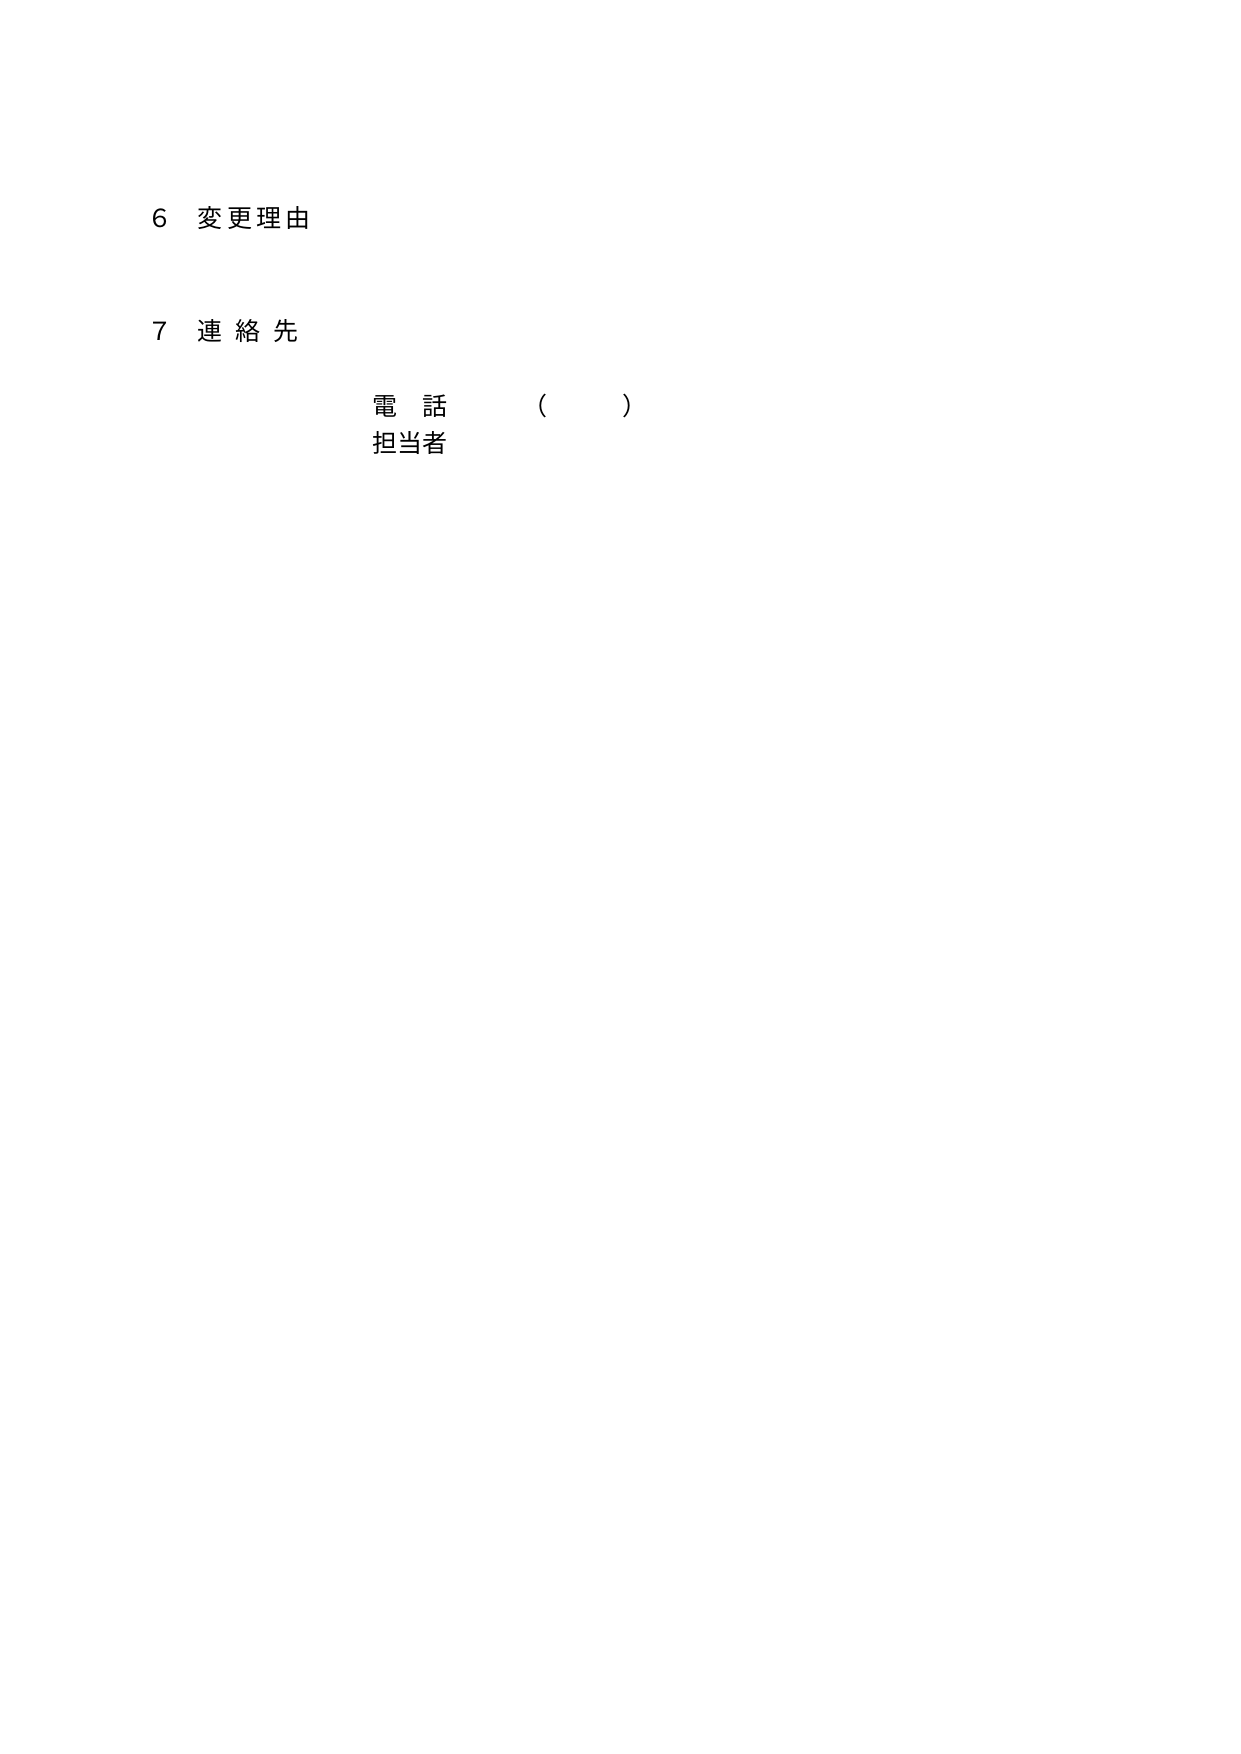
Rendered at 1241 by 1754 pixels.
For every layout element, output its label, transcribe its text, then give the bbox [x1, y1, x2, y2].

text ７ 連絡先 [148, 311, 1092, 348]
text 担当者 [148, 423, 1092, 461]
text ６ 変更理由 [148, 198, 1092, 236]
text 電 話 （ ） [148, 386, 1092, 423]
